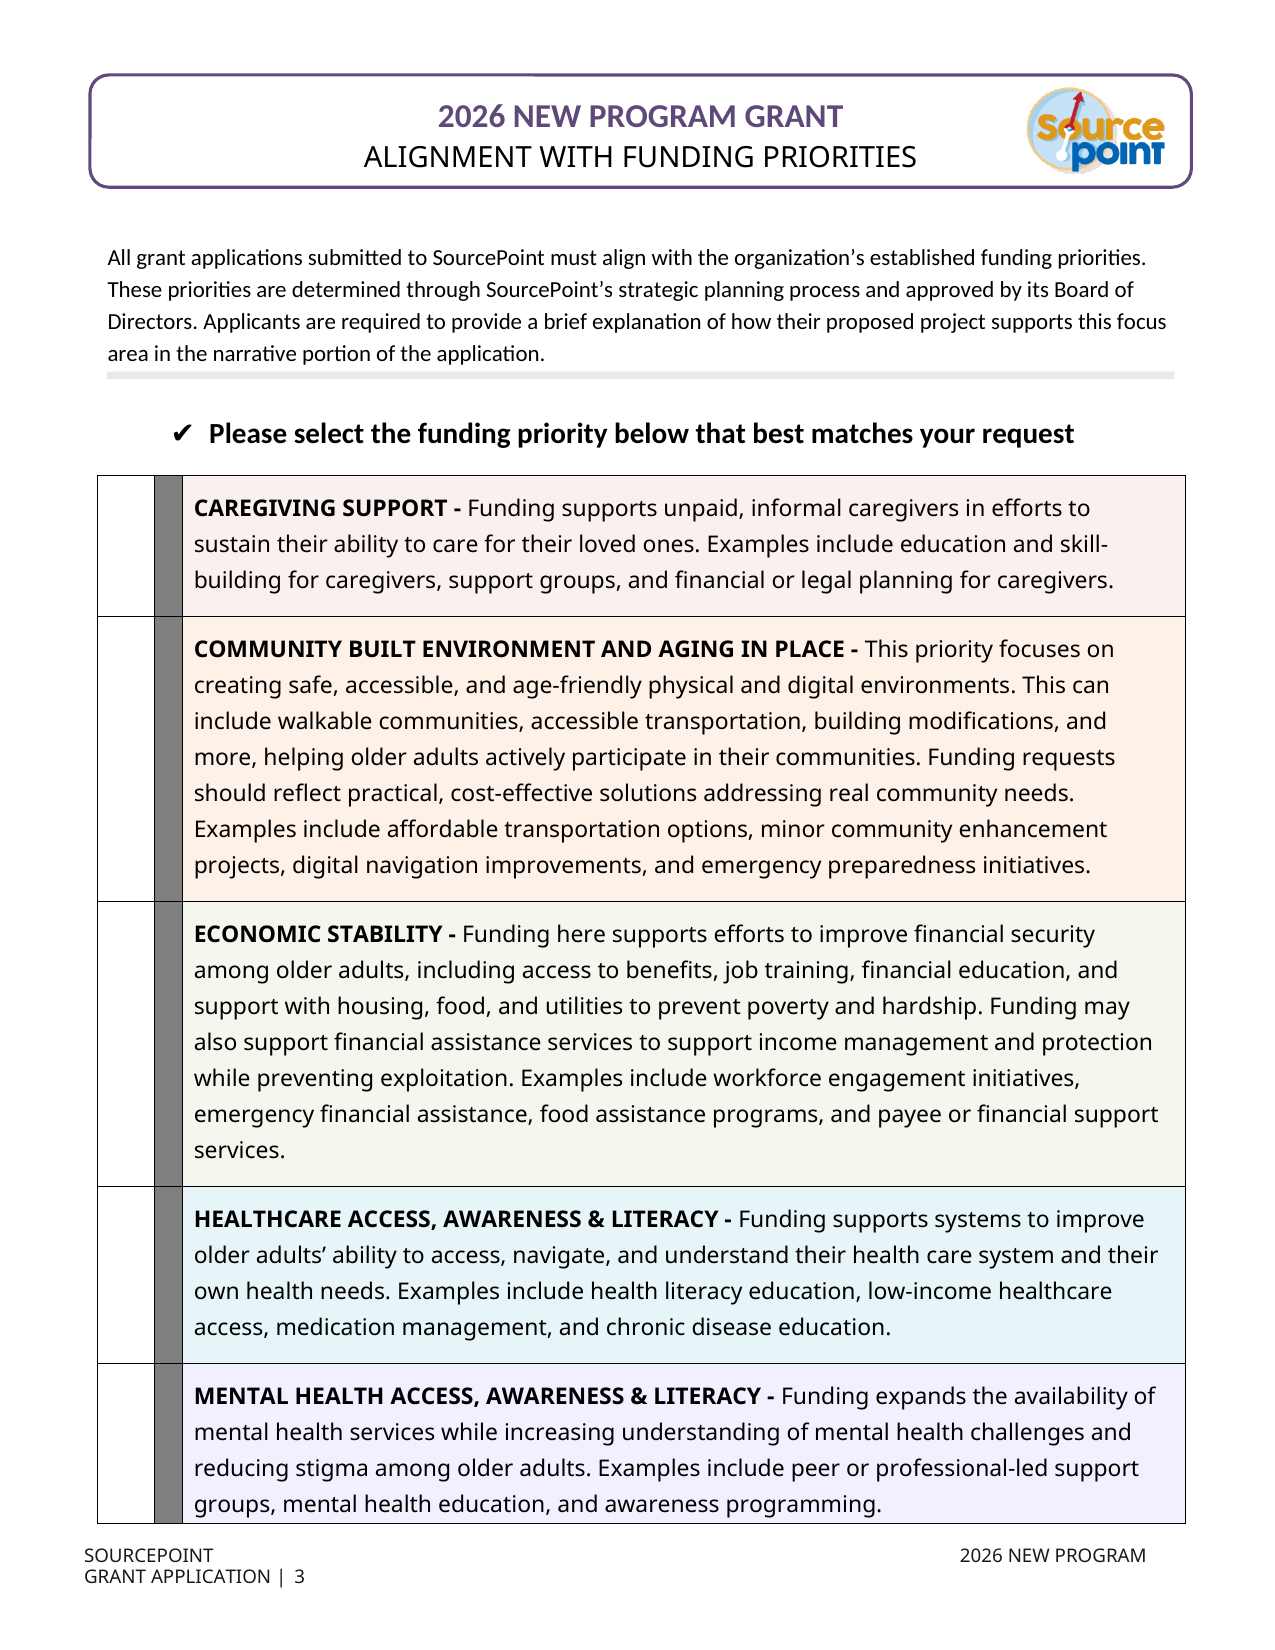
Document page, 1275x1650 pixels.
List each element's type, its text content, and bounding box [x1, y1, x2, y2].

subtitle All grant applications submitted to SourcePoint must align with the organization’s established funding priorities. These priorities are determined through SourcePoint’s strategic planning process and approved by its Board of Directors. Applicants are required to provide a brief explanation of how their proposed project supports this focus area in the narrative portion of the application. [107, 243, 1185, 399]
table_cell [155, 902, 182, 1186]
table_header CAREGIVING SUPPORT - Funding supports unpaid, informal caregivers in efforts to sustain their ability to care for their loved ones. Examples include education and skill-building for caregivers, support groups, and financial or legal planning for caregivers. [183, 476, 1185, 616]
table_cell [183, 1364, 1185, 1523]
subtitle ✔️ Please select the funding priority below that best matches your request [107, 412, 1138, 452]
table_cell [98, 617, 154, 901]
table_cell [98, 1364, 154, 1523]
table_cell COMMUNITY BUILT ENVIRONMENT AND AGING IN PLACE - This priority focuses on creating safe, accessible, and age-friendly physical and digital environments. This can include walkable communities, accessible transportation, building modifications, and more, helping older adults actively participate in their communities. Funding requests should reflect practical, cost-effective solutions addressing real community needs. Examples include affordable transportation options, minor community enhancement projects, digital navigation improvements, and emergency preparedness initiatives. [183, 617, 1185, 901]
picture [1026, 87, 1165, 174]
table_cell [98, 1187, 154, 1363]
table_cell [98, 902, 154, 1186]
table_cell [155, 617, 182, 901]
table_cell [155, 1187, 182, 1363]
table_header [98, 476, 154, 616]
table_header [155, 476, 182, 616]
table_cell [155, 1364, 182, 1523]
table_cell ECONOMIC STABILITY - Funding here supports efforts to improve financial security among older adults, including access to benefits, job training, financial education, and support with housing, food, and utilities to prevent poverty and hardship. Funding may also support financial assistance services to support income management and protection while preventing exploitation. Examples include workforce engagement initiatives, emergency financial assistance, food assistance programs, and payee or financial support services. [183, 902, 1185, 1186]
table_cell HEALTHCARE ACCESS, AWARENESS & LITERACY - Funding supports systems to improve older adults’ ability to access, navigate, and understand their health care system and their own health needs. Examples include health literacy education, low-income healthcare access, medication management, and chronic disease education. [183, 1187, 1185, 1363]
